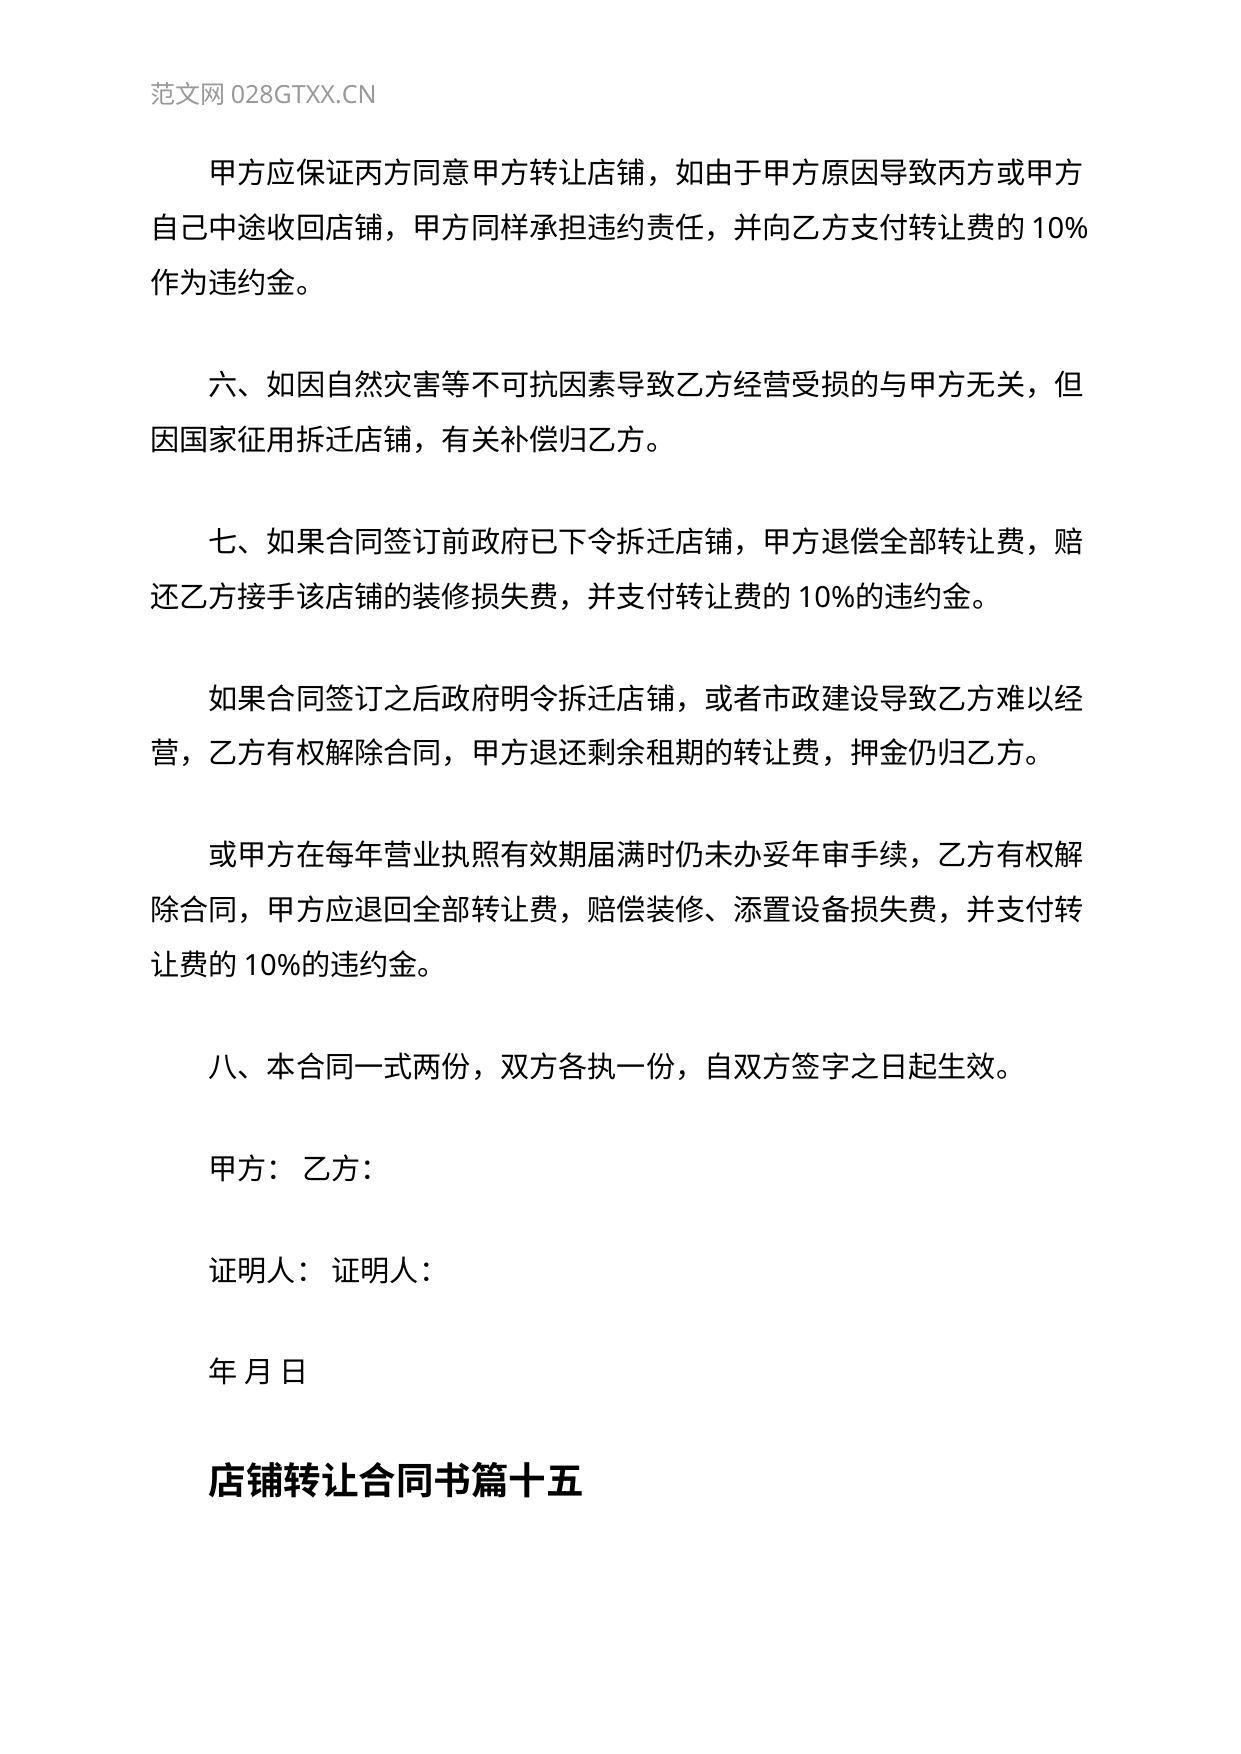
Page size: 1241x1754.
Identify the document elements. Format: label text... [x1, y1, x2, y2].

text 店铺转让合同书篇十五 [150, 1451, 1090, 1505]
text 六、如因自然灾害等不可抗因素导致乙方经营受损的与甲方无关，但因国家征用拆迁店铺，有关补偿归乙方。 [150, 362, 1090, 459]
text 年 月 日 [150, 1349, 1090, 1391]
text 如果合同签订之后政府明令拆迁店铺，或者市政建设导致乙方难以经营，乙方有权解除合同，甲方退还剩余租期的转让费，押金仍归乙方。 [150, 675, 1090, 772]
text 甲方： 乙方： [150, 1145, 1090, 1188]
text 或甲方在每年营业执照有效期届满时仍未办妥年审手续，乙方有权解除合同，甲方应退回全部转让费，赔偿装修、添置设备损失费，并支付转让费的10%的违约金。 [150, 832, 1090, 984]
text 七、如果合同签订前政府已下令拆迁店铺，甲方退偿全部转让费，赔还乙方接手该店铺的装修损失费，并支付转让费的10%的违约金。 [150, 518, 1090, 616]
text 八、本合同一式两份，双方各执一份，自双方签字之日起生效。 [150, 1044, 1090, 1086]
text 证明人： 证明人： [150, 1247, 1090, 1289]
text 甲方应保证丙方同意甲方转让店铺，如由于甲方原因导致丙方或甲方自己中途收回店铺，甲方同样承担违约责任，并向乙方支付转让费的10%作为违约金。 [150, 150, 1090, 302]
